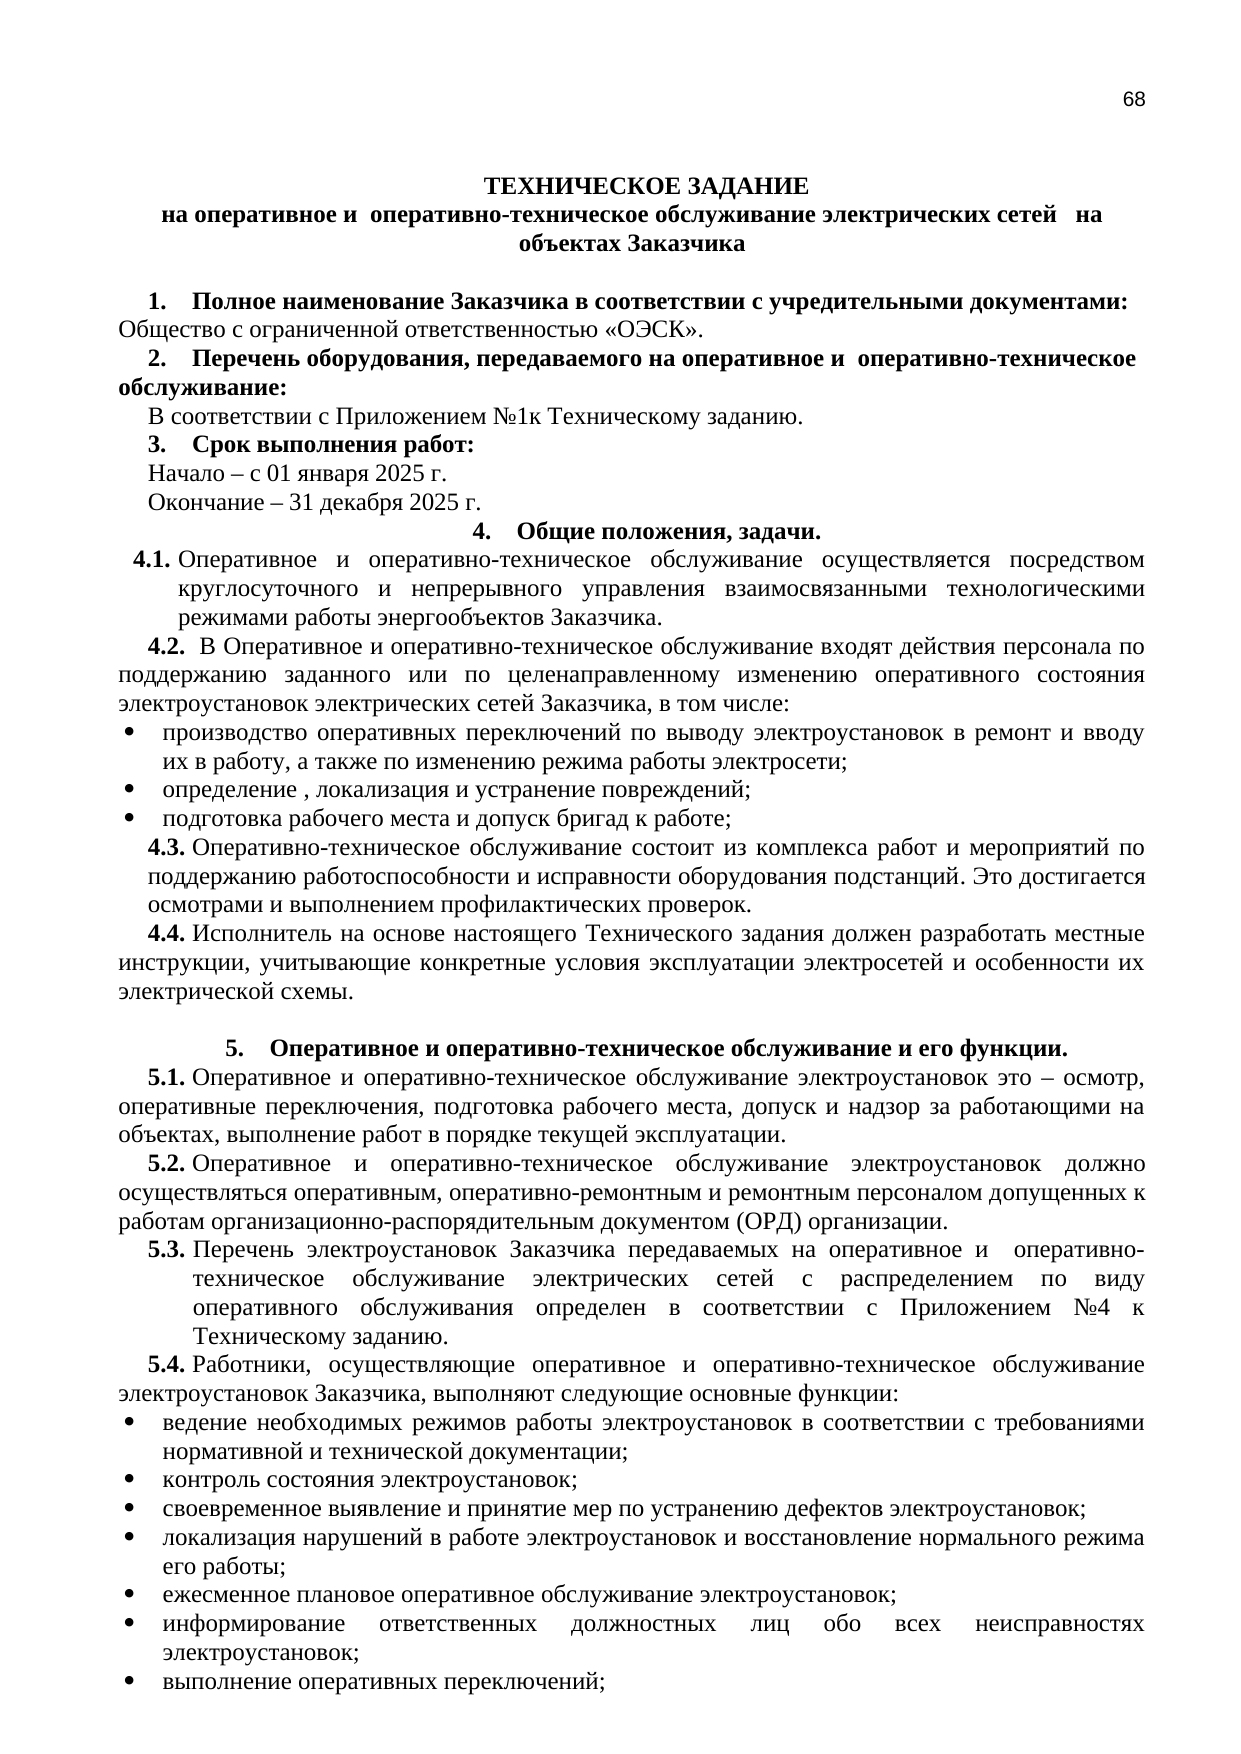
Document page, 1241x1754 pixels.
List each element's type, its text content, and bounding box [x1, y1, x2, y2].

text ТЕХНИЧЕСКОЕ ЗАДАНИЕ [118, 171, 1146, 199]
list Работники, осуществляющие оперативное и оперативно-техническое обслуживание электроустановок Заказчика, выполняют следующие основные функции: [118, 1349, 1146, 1407]
list Оперативное и оперативно-техническое обслуживание электроустановок это – осмотр, оперативные переключения, подготовка рабочего места, допуск и надзор за работающими на объектах, выполнение работ в порядке текущей эксплуатации. [118, 1062, 1146, 1148]
list Полное наименование Заказчика в соответствии с учредительными документами: Общество с ограниченной ответственностью «ОЭСК». [118, 286, 1146, 343]
text В соответствии с Приложением №1к Техническому заданию. [118, 401, 1146, 429]
list Перечень оборудования, передаваемого на оперативное и оперативно-техническое обслуживание: [118, 343, 1146, 401]
list Оперативное и оперативно-техническое обслуживание осуществляется посредством круглосуточного и непрерывного управления взаимосвязанными технологическими режимами работы энергообъектов Заказчика. [133, 544, 1146, 631]
list ежесменное плановое оперативное обслуживание электроустановок; [125, 1579, 1146, 1608]
list выполнение оперативных переключений; [125, 1666, 1146, 1694]
list Срок выполнения работ: [118, 429, 1146, 458]
list контроль состояния электроустановок; [125, 1464, 1146, 1493]
list Исполнитель на основе настоящего Технического задания должен разработать местные инструкции, учитывающие конкретные условия эксплуатации электросетей и особенности их электрической схемы. [118, 918, 1146, 1004]
list ведение необходимых режимов работы электроустановок в соответствии с требованиями нормативной и технической документации; [125, 1407, 1146, 1464]
list локализация нарушений в работе электроустановок и восстановление нормального режима его работы; [125, 1522, 1146, 1579]
list Оперативное и оперативно-техническое обслуживание электроустановок должно осуществляться оперативным, оперативно-ремонтным и ремонтным персоналом допущенных к работам организационно-распорядительным документом (ОРД) организации. [118, 1148, 1146, 1234]
list Перечень электроустановок Заказчика передаваемых на оперативное и оперативно-техническое обслуживание электрических сетей с распределением по виду оперативного обслуживания определен в соответствии с Приложением №4 к Техническому заданию. [148, 1234, 1146, 1349]
list подготовка рабочего места и допуск бригад к работе; [125, 803, 1146, 832]
text Окончание – 31 декабря 2025 г. [118, 487, 1146, 516]
text на оперативное и оперативно-техническое обслуживание электрических сетей на объектах Заказчика [118, 199, 1146, 257]
list производство оперативных переключений по выводу электроустановок в ремонт и вводу их в работу, а также по изменению режима работы электросети; [125, 717, 1146, 774]
list определение , локализация и устранение повреждений; [125, 774, 1146, 803]
list Общие положения, задачи. [118, 516, 1146, 544]
text Начало – с 01 января 2025 г. [118, 458, 1146, 487]
list В Оперативное и оперативно-техническое обслуживание входят действия персонала по поддержанию заданного или по целенаправленному изменению оперативного состояния электроустановок электрических сетей Заказчика, в том числе: [118, 631, 1146, 717]
list своевременное выявление и принятие мер по устранению дефектов электроустановок; [125, 1493, 1146, 1522]
list Оперативно-техническое обслуживание состоит из комплекса работ и мероприятий по поддержанию работоспособности и исправности оборудования подстанций. Это достигается осмотрами и выполнением профилактических проверок. [148, 832, 1146, 918]
list Оперативное и оперативно-техническое обслуживание и его функции. [118, 1033, 1146, 1062]
list информирование ответственных должностных лиц обо всех неисправностях электроустановок; [125, 1608, 1146, 1666]
